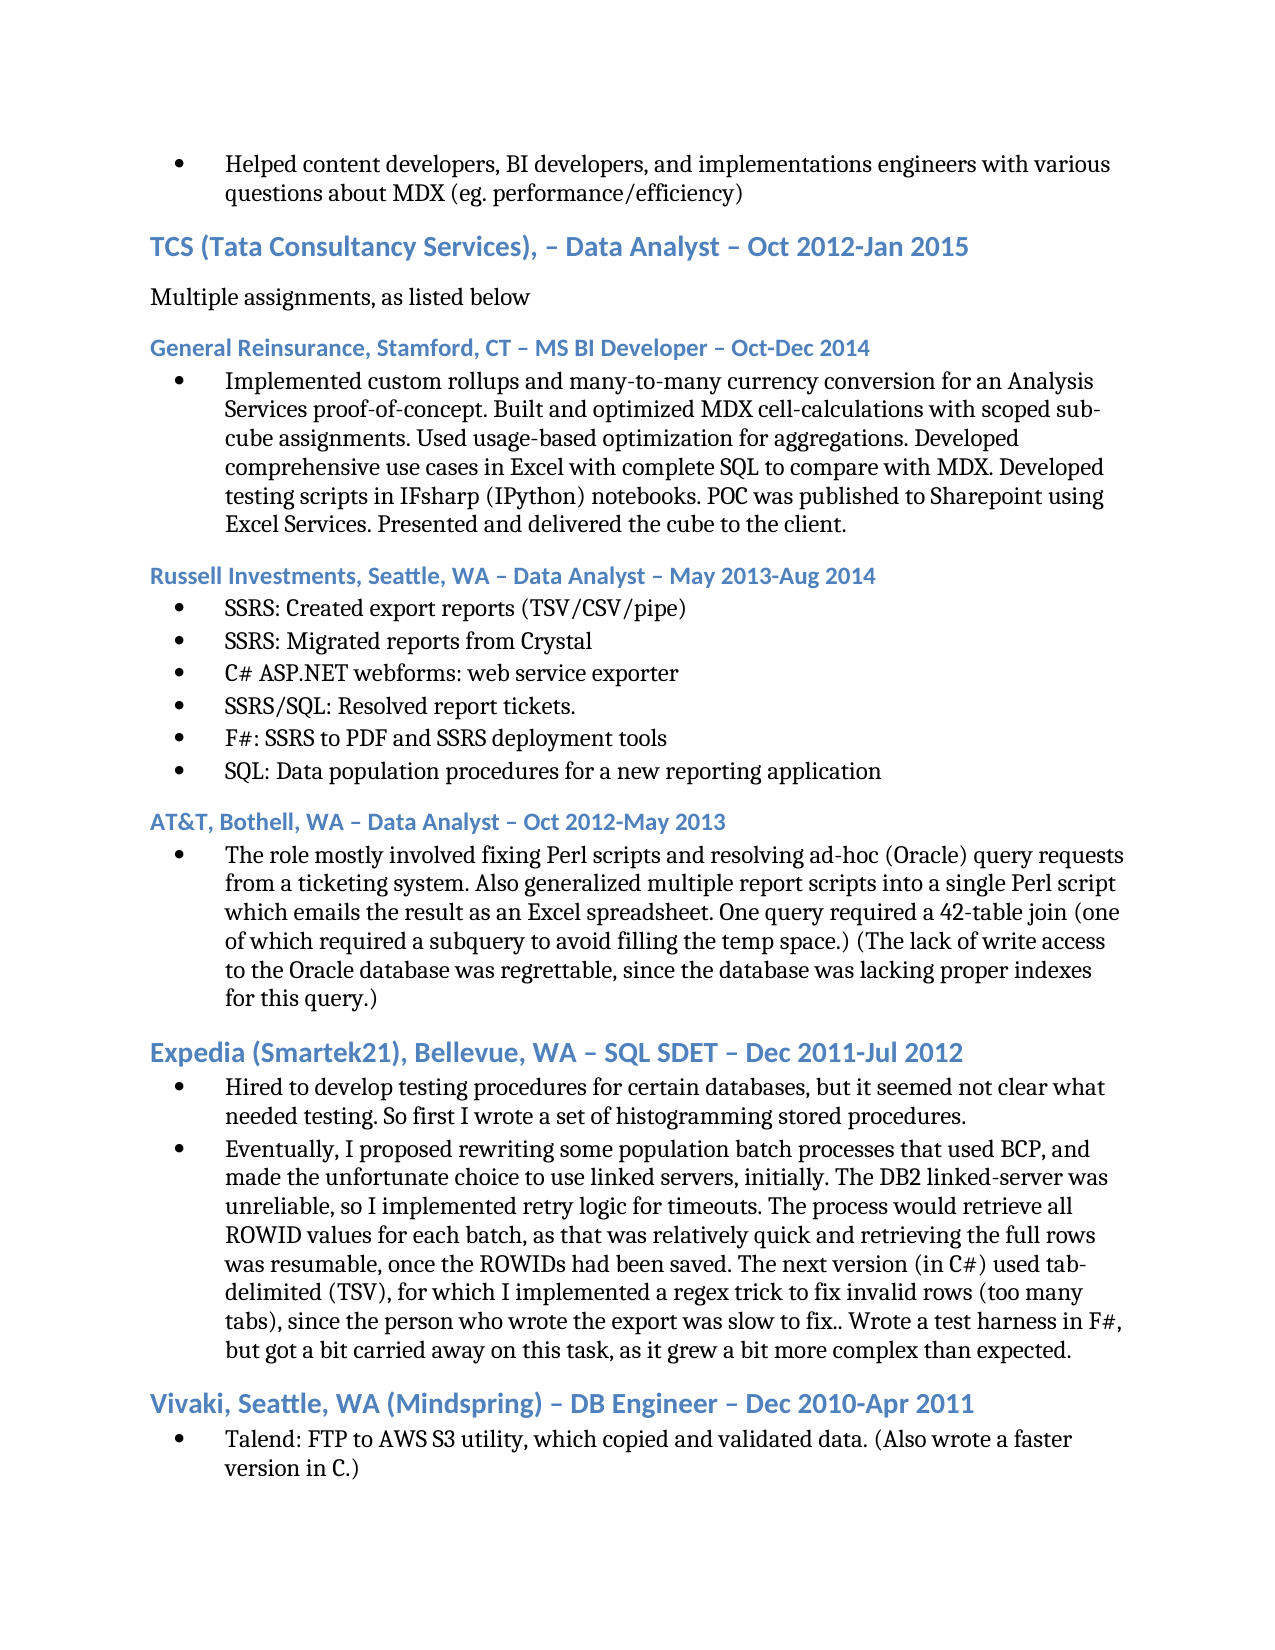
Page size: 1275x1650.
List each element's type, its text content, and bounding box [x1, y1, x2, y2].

subtitle General Reinsurance, Stamford, CT – MS BI Developer – Oct-Dec 2014 [150, 332, 1125, 363]
list Hired to develop testing procedures for certain databases, but it seemed not clear what needed testing. So first I wrote a set of histogramming stored procedures. [175, 1073, 1125, 1131]
subtitle Vivaki, Seattle, WA (Mindspring) – DB Engineer – Dec 2010-Apr 2011 [150, 1385, 1125, 1421]
list SSRS/SQL: Resolved report tickets. [175, 692, 1125, 720]
list Talend: FTP to AWS S3 utility, which copied and validated data. (Also wrote a faster version in C.) [175, 1425, 1125, 1482]
subtitle AT&T, Bothell, WA – Data Analyst – Oct 2012-May 2013 [150, 806, 1125, 837]
subtitle Russell Investments, Seattle, WA – Data Analyst – May 2013-Aug 2014 [150, 560, 1125, 590]
list The role mostly involved fixing Perl scripts and resolving ad-hoc (Oracle) query requests from a ticketing system. Also generalized multiple report scripts into a single Perl script which emails the result as an Excel spreadsheet. One query required a 42-table join (one of which required a subquery to avoid filling the temp space.) (The lack of write access to the Oracle database was regrettable, since the database was lacking proper indexes for this query.) [175, 841, 1125, 1013]
list C# ASP.NET webforms: web service exporter [175, 659, 1125, 688]
subtitle Expedia (Smartek21), Bellevue, WA – SQL SDET – Dec 2011-Jul 2012 [150, 1034, 1125, 1069]
subtitle TCS (Tata Consultancy Services), – Data Analyst – Oct 2012-Jan 2015 [150, 228, 1125, 264]
list Implemented custom rollups and many-to-many currency conversion for an Analysis Services proof-of-concept. Built and optimized MDX cell-calculations with scoped sub-cube assignments. Used usage-based optimization for aggregations. Developed comprehensive use cases in Excel with complete SQL to compare with MDX. Developed testing scripts in IFsharp (IPython) notebooks. POC was published to Sharepoint using Excel Services. Presented and delivered the cube to the client. [175, 367, 1125, 539]
list Eventually, I proposed rewriting some population batch processes that used BCP, and made the unfortunate choice to use linked servers, initially. The DB2 linked-server was unreliable, so I implemented retry logic for timeouts. The process would retrieve all ROWID values for each batch, as that was relatively quick and retrieving the full rows was resumable, once the ROWIDs had been saved. The next version (in C#) used tab-delimited (TSV), for which I implemented a regex trick to fix invalid rows (too many tabs), since the person who wrote the export was slow to fix.. Wrote a test harness in F#, but got a bit carried away on this task, as it grew a bit more complex than expected. [175, 1134, 1125, 1364]
list SQL: Data population procedures for a new reporting application [175, 757, 1125, 785]
list Helped content developers, BI developers, and implementations engineers with various questions about MDX (eg. performance/efficiency) [175, 150, 1125, 207]
text Multiple assignments, as listed below [150, 283, 1125, 311]
list SSRS: Migrated reports from Crystal [175, 627, 1125, 655]
list SSRS: Created export reports (TSV/CSV/pipe) [175, 594, 1125, 623]
list F#: SSRS to PDF and SSRS deployment tools [175, 724, 1125, 753]
